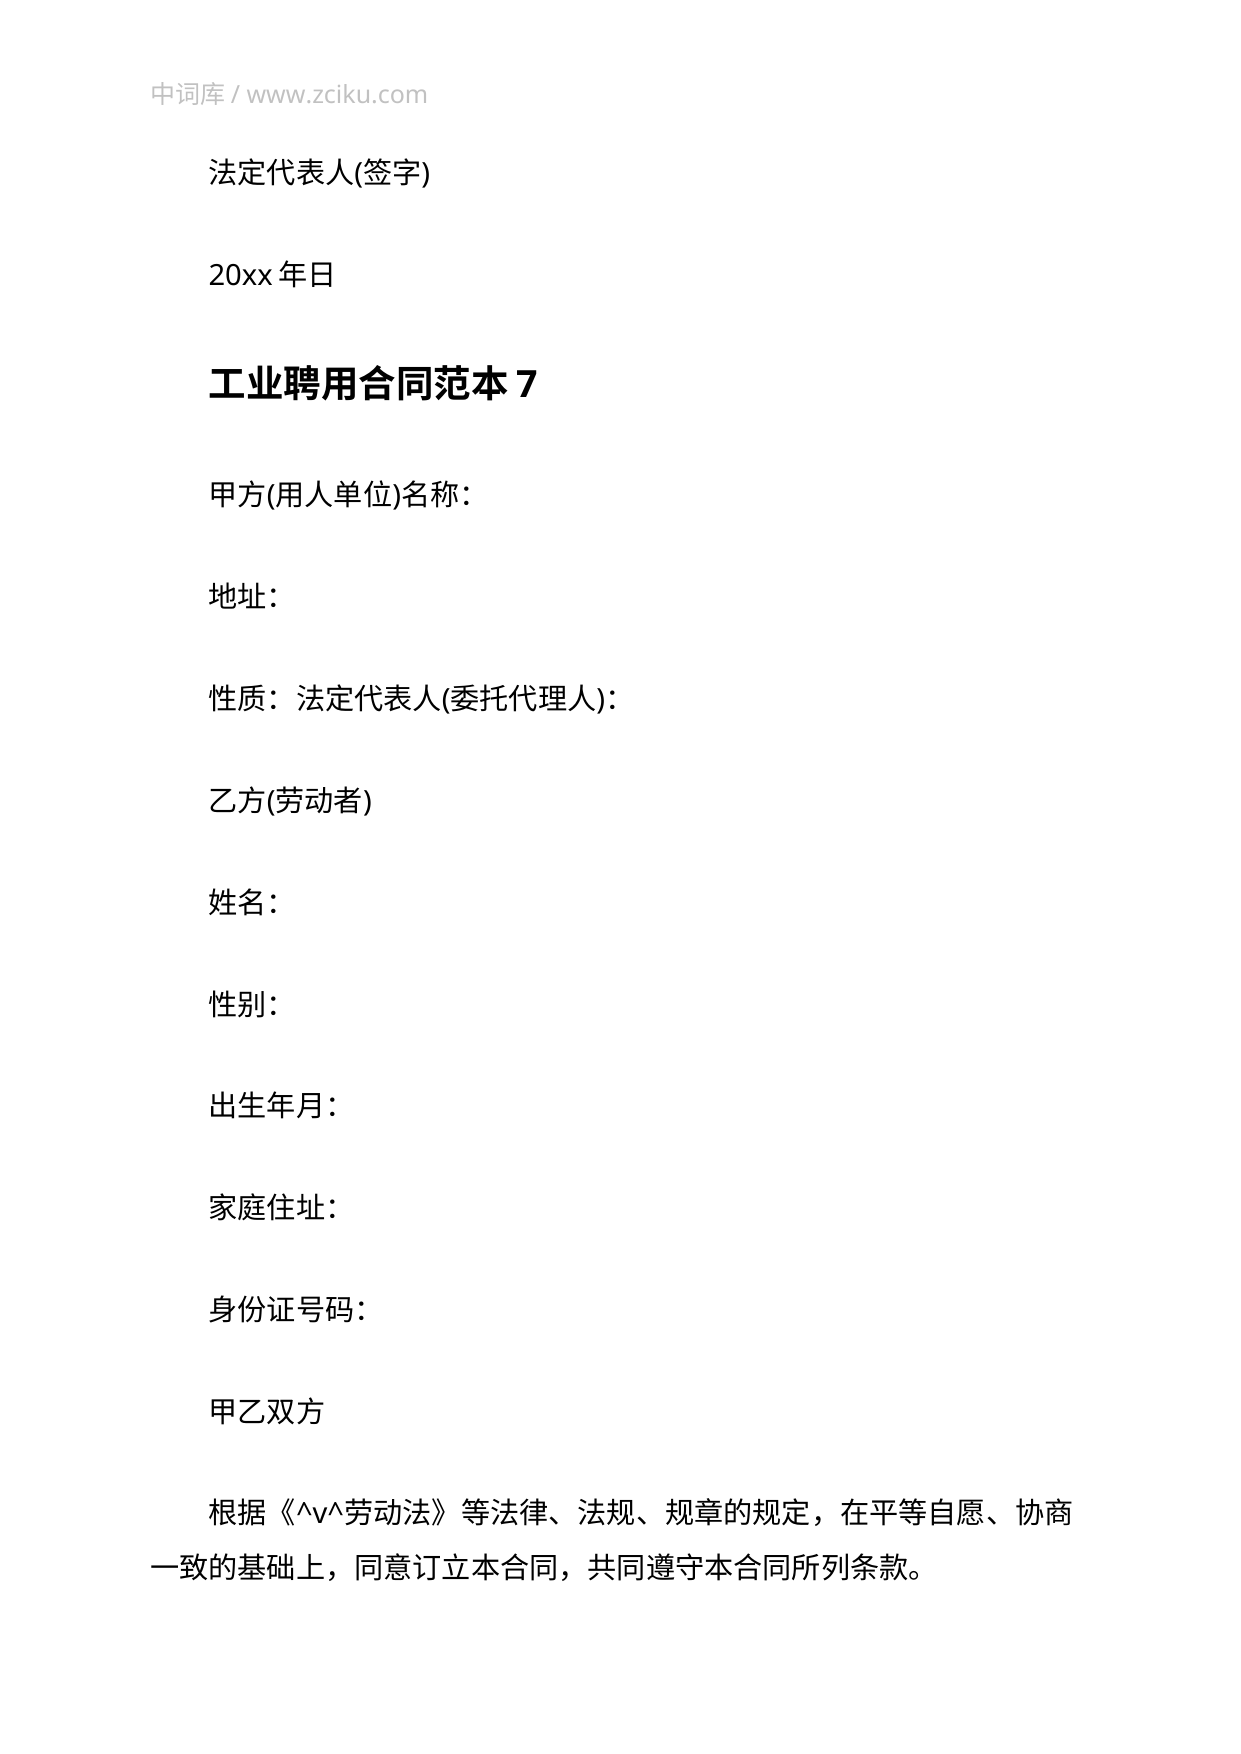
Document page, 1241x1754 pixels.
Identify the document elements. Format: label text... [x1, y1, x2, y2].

text 甲方(用人单位)名称： [150, 472, 1090, 514]
text 家庭住址： [150, 1184, 1090, 1227]
text 性别： [150, 981, 1090, 1023]
text 根据《^v^劳动法》等法律、法规、规章的规定，在平等自愿、协商一致的基础上，同意订立本合同，共同遵守本合同所列条款。 [150, 1490, 1090, 1587]
text 乙方(劳动者) [150, 777, 1090, 820]
text 身份证号码： [150, 1286, 1090, 1329]
text 法定代表人(签字) [150, 150, 1090, 192]
text 甲乙双方 [150, 1388, 1090, 1430]
text 20xx年日 [150, 252, 1090, 294]
text 地址： [150, 573, 1090, 616]
text 姓名： [150, 879, 1090, 922]
text 性质：法定代表人(委托代理人)： [150, 675, 1090, 718]
text 出生年月： [150, 1083, 1090, 1125]
text 工业聘用合同范本7 [150, 354, 1090, 408]
